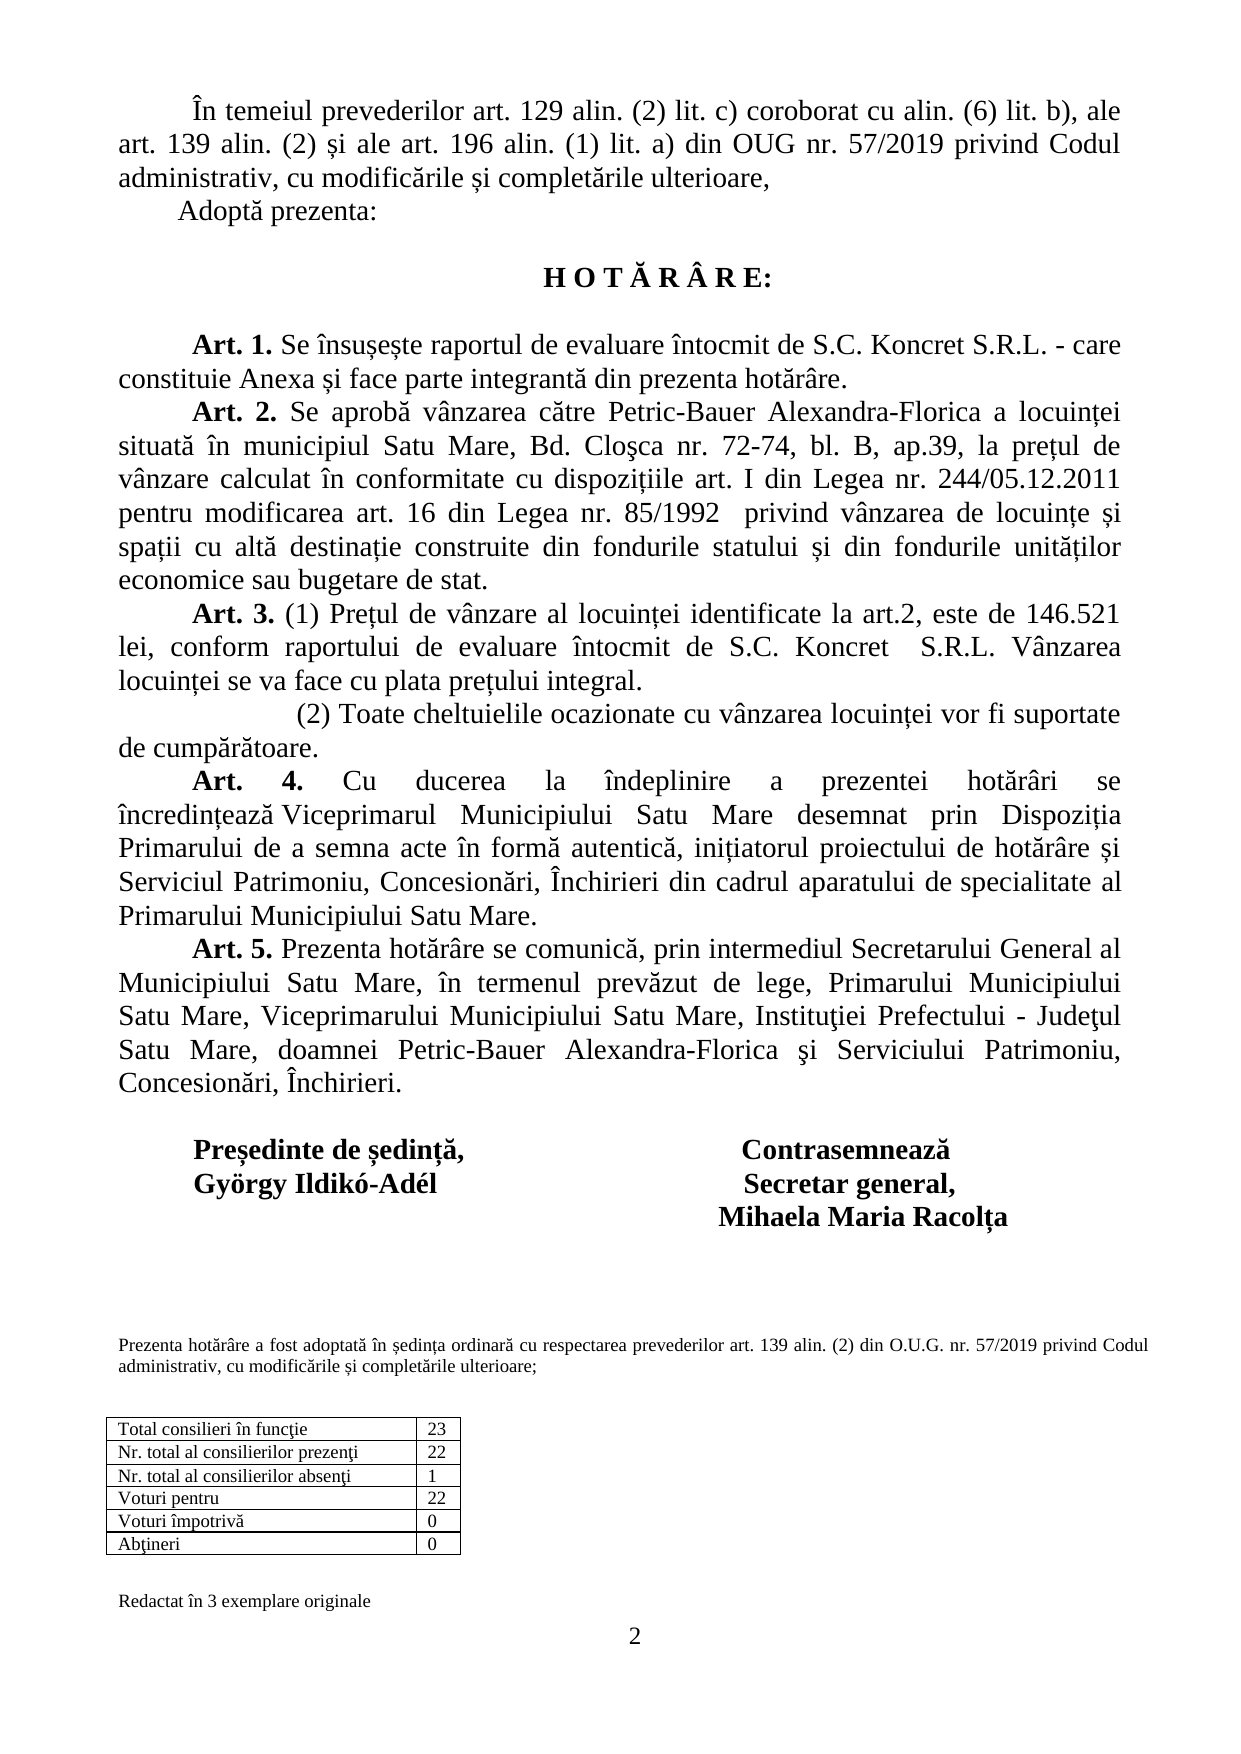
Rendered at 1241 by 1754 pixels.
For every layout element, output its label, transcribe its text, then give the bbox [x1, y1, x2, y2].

table_cell Nr. total al consilierilor prezenţi [107, 1441, 416, 1463]
text Mihaela Maria Racolța [643, 1199, 1152, 1233]
text Președinte de ședință, Contrasemnează [118, 1132, 1152, 1166]
table_header 23 [417, 1418, 460, 1440]
table_header Total consilieri în funcţie [107, 1418, 416, 1440]
table_cell 1 [417, 1465, 460, 1486]
text Art. 5. Prezenta hotărâre se comunică, prin intermediul Secretarului General al Municipiului Satu Mare, în termenul prevăzut de lege, Primarului Municipiului Satu Mare, Viceprimarului Municipiului Satu Mare, Instituţiei Prefectului - Judeţul Satu Mare, doamnei Petric-Bauer Alexandra-Florica şi Serviciului Patrimoniu, Concesionări, Închirieri. [118, 931, 1122, 1099]
text György Ildikó-Adél Secretar general, [118, 1166, 1152, 1199]
text (2) Toate cheltuielile ocazionate cu vânzarea locuinței vor fi suportate de cumpărătoare. [118, 696, 1122, 763]
table_cell 22 [417, 1441, 460, 1463]
text Adoptă prezenta: [118, 193, 1152, 227]
table_cell Abţineri [107, 1533, 416, 1554]
text Art. 1. Se însușește raportul de evaluare întocmit de S.C. Koncret S.R.L. - care constituie Anexa și face parte integrantă din prezenta hotărâre. [118, 327, 1122, 394]
text În temeiul prevederilor art. 129 alin. (2) lit. c) coroborat cu alin. (6) lit. b), ale art. 139 alin. (2) și ale art. 196 alin. (1) lit. a) din OUG nr. 57/2019 privind Codul administrativ, cu modificările și completările ulterioare, [118, 93, 1122, 193]
text Redactat în 3 exemplare originale [118, 1590, 1233, 1612]
text Art. 2. Se aprobă vânzarea către Petric-Bauer Alexandra-Florica a locuinței situată în municipiul Satu Mare, Bd. Cloşca nr. 72-74, bl. B, ap.39, la prețul de vânzare calculat în conformitate cu dispozițiile art. I din Legea nr. 244/05.12.2011 pentru modificarea art. 16 din Legea nr. 85/1992 privind vânzarea de locuințe și spații cu altă destinație construite din fondurile statului și din fondurile unităților economice sau bugetare de stat. [118, 394, 1122, 596]
table_cell Voturi împotrivă [107, 1510, 416, 1531]
table_cell 0 [417, 1533, 460, 1554]
table_cell 22 [417, 1487, 460, 1509]
text Art. 3. (1) Prețul de vânzare al locuinței identificate la art.2, este de 146.521 lei, conform raportului de evaluare întocmit de S.C. Koncret S.R.L. Vânzarea locuinței se va face cu plata prețului integral. [118, 596, 1122, 696]
table_cell Voturi pentru [107, 1487, 416, 1509]
text Art. 4. Cu ducerea la îndeplinire a prezentei hotărâri se încredințează Viceprimarul Municipiului Satu Mare desemnat prin Dispoziția Primarului de a semna acte în formă autentică, inițiatorul proiectului de hotărâre și Serviciul Patrimoniu, Concesionări, Închirieri din cadrul aparatului de specialitate al Primarului Municipiului Satu Mare. [118, 763, 1122, 931]
table_cell Nr. total al consilierilor absenţi [107, 1465, 416, 1486]
text Prezenta hotărâre a fost adoptată în ședința ordinară cu respectarea prevederilor art. 139 alin. (2) din O.U.G. nr. 57/2019 privind Codul administrativ, cu modificările și completările ulterioare; [118, 1334, 1152, 1377]
table_cell 0 [417, 1510, 460, 1531]
text H O T Ă R Â R E: [118, 260, 1122, 294]
